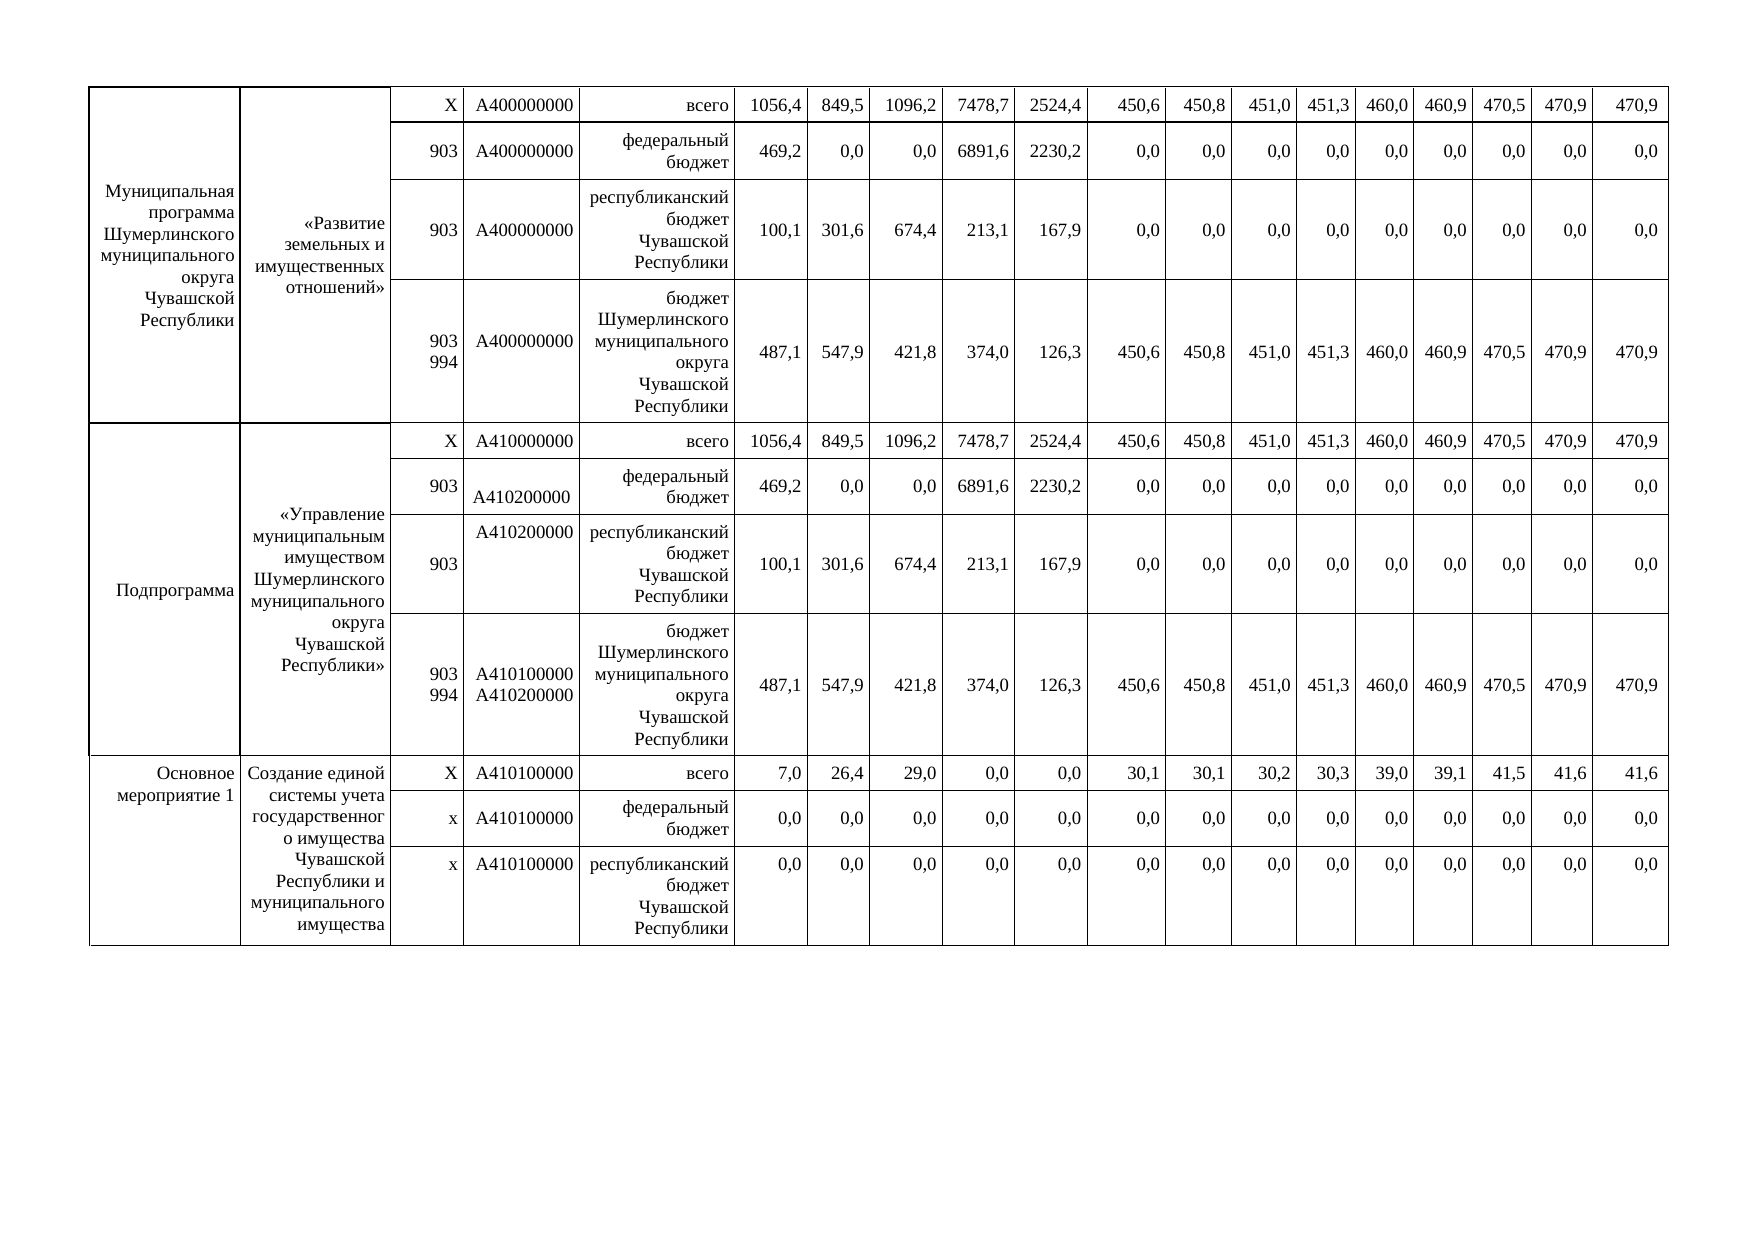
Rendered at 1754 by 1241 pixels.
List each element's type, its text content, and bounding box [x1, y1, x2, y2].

table_cell 470,9 [1593, 280, 1668, 422]
table_cell 0,0 [1593, 180, 1668, 279]
table_cell 460,0 [1356, 87, 1413, 121]
table_cell 674,4 [870, 515, 942, 613]
table_cell 0,0 [1473, 791, 1531, 846]
table_cell 470,5 [1473, 423, 1531, 457]
table_cell 0,0 [1593, 123, 1668, 178]
table_cell 0,0 [1593, 791, 1668, 846]
table_cell 2524,4 [1015, 87, 1087, 121]
table_cell 460,9 [1414, 423, 1472, 457]
table_cell Х [391, 423, 463, 457]
table_cell 0,0 [943, 847, 1014, 945]
table_cell 0,0 [1414, 791, 1472, 846]
table_cell 374,0 [943, 614, 1014, 755]
table_cell 7478,7 [943, 423, 1014, 457]
table_cell 0,0 [1166, 180, 1231, 279]
table_cell 450,8 [1166, 280, 1231, 422]
table_cell 167,9 [1015, 515, 1087, 613]
table_cell Муниципальная программа Шумерлинского муниципального округа Чувашской Республики [90, 88, 239, 422]
table_cell 0,0 [1297, 459, 1355, 513]
table_cell 674,4 [870, 180, 942, 279]
table_cell 460,0 [1356, 614, 1413, 755]
table_cell 213,1 [943, 515, 1014, 613]
table_cell 2230,2 [1015, 123, 1087, 178]
table_cell всего [580, 87, 734, 121]
table_cell 450,6 [1088, 423, 1165, 457]
table_cell бюджет Шумерлинского муниципального округа Чувашской Республики [580, 280, 734, 422]
table_cell 460,9 [1414, 614, 1472, 755]
table_cell 167,9 [1015, 180, 1087, 279]
table_cell 450,6 [1088, 87, 1165, 121]
table_cell 0,0 [1473, 847, 1531, 945]
table_cell республиканский бюджет Чувашской Республики [580, 180, 734, 279]
table_cell 0,0 [1015, 847, 1087, 945]
table_cell 0,0 [1532, 847, 1592, 945]
table_cell 0,0 [1356, 180, 1413, 279]
table_cell 100,1 [735, 180, 807, 279]
table_cell 0,0 [1593, 459, 1668, 513]
table_cell федеральный бюджет [580, 123, 734, 178]
table_cell 849,5 [808, 87, 869, 121]
table_cell 903 [391, 459, 463, 513]
table_cell 470,9 [1532, 614, 1592, 755]
table_cell 0,0 [1414, 515, 1472, 613]
table_cell А400000000 [464, 280, 579, 422]
table_cell 460,0 [1356, 423, 1413, 457]
table_cell 450,8 [1166, 423, 1231, 457]
table_cell 0,0 [735, 847, 807, 945]
table_cell Подпрограмма [90, 424, 239, 755]
table_cell 0,0 [808, 847, 869, 945]
table_cell 469,2 [735, 459, 807, 513]
table_cell 487,1 [735, 614, 807, 755]
table_cell 451,0 [1232, 87, 1296, 121]
table_cell А410100000 [464, 756, 579, 789]
table_cell А400000000 [464, 180, 579, 279]
table_cell А400000000 [464, 123, 579, 178]
table_cell 0,0 [1232, 847, 1296, 945]
table_cell А410000000 [464, 423, 579, 457]
table_cell 0,0 [870, 791, 942, 846]
table_cell 0,0 [1593, 515, 1668, 613]
table_cell 0,0 [1414, 459, 1472, 513]
table_cell 0,0 [1088, 123, 1165, 178]
table_cell 451,3 [1297, 87, 1355, 121]
table_cell 421,8 [870, 280, 942, 422]
table_cell 470,5 [1473, 280, 1531, 422]
table_cell 0,0 [1297, 791, 1355, 846]
table_cell 0,0 [1593, 847, 1668, 945]
table_cell «Развитие земельных и имущественных отношений» [241, 88, 390, 422]
table_cell 0,0 [1532, 791, 1592, 846]
table_cell 0,0 [735, 791, 807, 846]
table_cell республиканский бюджет Чувашской Республики [580, 847, 734, 945]
table_cell 0,0 [1166, 459, 1231, 513]
table_cell 0,0 [1532, 180, 1592, 279]
table_cell 0,0 [1473, 180, 1531, 279]
table_cell 374,0 [943, 280, 1014, 422]
table_cell 1056,4 [735, 423, 807, 457]
table_cell 547,9 [808, 280, 869, 422]
table_cell 450,6 [1088, 614, 1165, 755]
table_cell х [391, 791, 463, 846]
table_cell всего [580, 423, 734, 457]
table_cell 450,6 [1088, 280, 1165, 422]
table_cell 487,1 [735, 280, 807, 422]
table_cell 26,4 [808, 756, 869, 789]
table_cell х [391, 847, 463, 945]
table_cell 903 [391, 180, 463, 279]
table_cell 0,0 [1532, 459, 1592, 513]
table_cell 6891,6 [943, 459, 1014, 513]
table_cell 470,9 [1532, 87, 1592, 121]
table_cell Основное мероприятие 1 [90, 756, 240, 945]
table_cell 0,0 [1356, 459, 1413, 513]
table_cell 2524,4 [1015, 423, 1087, 457]
table_cell Создание единой системы учета государственного имущества Чувашской Республики и муниципального имущества [241, 756, 390, 945]
table_cell 0,0 [1088, 791, 1165, 846]
table_cell 7478,7 [943, 87, 1014, 121]
table_cell 6891,6 [943, 123, 1014, 178]
table_cell Х [391, 87, 463, 121]
table_cell 100,1 [735, 515, 807, 613]
table_cell 0,0 [808, 123, 869, 178]
table_cell 7,0 [735, 756, 807, 789]
table_cell 41,5 [1473, 756, 1531, 789]
table_cell 0,0 [1088, 515, 1165, 613]
table_cell 0,0 [943, 756, 1014, 789]
table_cell 0,0 [1356, 791, 1413, 846]
table_cell 0,0 [1166, 847, 1231, 945]
table_cell 0,0 [1232, 180, 1296, 279]
table_cell 0,0 [1297, 123, 1355, 178]
table_cell 451,0 [1232, 423, 1296, 457]
table_cell 2230,2 [1015, 459, 1087, 513]
table_cell 126,3 [1015, 614, 1087, 755]
table_cell 903 994 [391, 280, 463, 422]
table_cell 460,9 [1414, 87, 1472, 121]
table_cell 0,0 [1356, 847, 1413, 945]
table_cell 0,0 [1473, 515, 1531, 613]
table_cell 0,0 [1088, 180, 1165, 279]
table_cell 460,0 [1356, 280, 1413, 422]
table_cell 451,0 [1232, 614, 1296, 755]
table_cell 0,0 [1532, 123, 1592, 178]
table_cell 547,9 [808, 614, 869, 755]
table_cell 0,0 [1232, 123, 1296, 178]
table_cell 470,5 [1473, 87, 1531, 121]
table_cell 849,5 [808, 423, 869, 457]
table_cell 903 [391, 515, 463, 613]
table_cell 0,0 [1414, 847, 1472, 945]
table_cell 470,9 [1593, 87, 1668, 121]
table_cell 0,0 [1356, 123, 1413, 178]
table_cell 0,0 [1015, 756, 1087, 789]
table_cell 470,9 [1532, 423, 1592, 457]
table_cell 470,9 [1593, 614, 1668, 755]
table_cell 0,0 [870, 123, 942, 178]
table_cell 0,0 [1088, 847, 1165, 945]
table_cell 0,0 [1232, 791, 1296, 846]
table_cell 470,9 [1532, 280, 1592, 422]
table_cell 903 994 [391, 614, 463, 755]
table_cell 0,0 [1532, 515, 1592, 613]
table_cell 0,0 [870, 459, 942, 513]
table_cell 30,3 [1297, 756, 1355, 789]
table_cell 1056,4 [735, 87, 807, 121]
table_cell 301,6 [808, 180, 869, 279]
table_cell 903 [391, 123, 463, 178]
table_cell 469,2 [735, 123, 807, 178]
table_cell 0,0 [1166, 515, 1231, 613]
table_cell 470,5 [1473, 614, 1531, 755]
table_cell «Управление муниципальным имуществом Шумерлинского муниципального округа Чувашской Республики» [241, 424, 390, 755]
table_cell 41,6 [1532, 756, 1592, 789]
table_cell 0,0 [1297, 180, 1355, 279]
table_cell 30,1 [1166, 756, 1231, 789]
table_cell А410100000 [464, 791, 579, 846]
table_cell 450,8 [1166, 87, 1231, 121]
table_cell А410100000 [464, 847, 579, 945]
table_cell А410200000 [464, 459, 579, 513]
table_cell республиканский бюджет Чувашской Республики [580, 515, 734, 613]
table_cell 41,6 [1593, 756, 1668, 789]
table_cell 450,8 [1166, 614, 1231, 755]
table_cell 39,1 [1414, 756, 1472, 789]
table_cell 301,6 [808, 515, 869, 613]
table_cell 0,0 [1473, 123, 1531, 178]
table_cell 0,0 [1166, 123, 1231, 178]
table_cell 0,0 [1297, 515, 1355, 613]
table_cell 0,0 [1232, 515, 1296, 613]
table_cell 0,0 [943, 791, 1014, 846]
table_cell всего [580, 756, 734, 789]
table_cell 0,0 [808, 791, 869, 846]
table_cell 451,3 [1297, 423, 1355, 457]
table_cell 0,0 [808, 459, 869, 513]
table_cell Х [391, 756, 463, 789]
table_cell 451,3 [1297, 280, 1355, 422]
table_cell бюджет Шумерлинского муниципального округа Чувашской Республики [580, 614, 734, 755]
table_cell 213,1 [943, 180, 1014, 279]
table_cell А410100000 А410200000 [464, 614, 579, 755]
table_cell 30,2 [1232, 756, 1296, 789]
table_cell 29,0 [870, 756, 942, 789]
table_cell 0,0 [1166, 791, 1231, 846]
table_cell 0,0 [1414, 123, 1472, 178]
table_cell 470,9 [1593, 423, 1668, 457]
table_cell 0,0 [1414, 180, 1472, 279]
table_cell 0,0 [870, 847, 942, 945]
table_cell 39,0 [1356, 756, 1413, 789]
table_cell 0,0 [1473, 459, 1531, 513]
table_cell 1096,2 [870, 87, 942, 121]
table_cell А410200000 [464, 515, 579, 613]
table_cell 1096,2 [870, 423, 942, 457]
table_cell федеральный бюджет [580, 791, 734, 846]
table_cell 0,0 [1088, 459, 1165, 513]
table_cell 0,0 [1356, 515, 1413, 613]
table_cell 0,0 [1015, 791, 1087, 846]
table_cell 460,9 [1414, 280, 1472, 422]
table_cell А400000000 [464, 87, 579, 121]
table_cell 451,3 [1297, 614, 1355, 755]
table_cell 0,0 [1232, 459, 1296, 513]
table_cell 30,1 [1088, 756, 1165, 789]
table_cell 0,0 [1297, 847, 1355, 945]
table_cell федеральный бюджет [580, 459, 734, 513]
table_cell 126,3 [1015, 280, 1087, 422]
table_cell 421,8 [870, 614, 942, 755]
table_cell 451,0 [1232, 280, 1296, 422]
